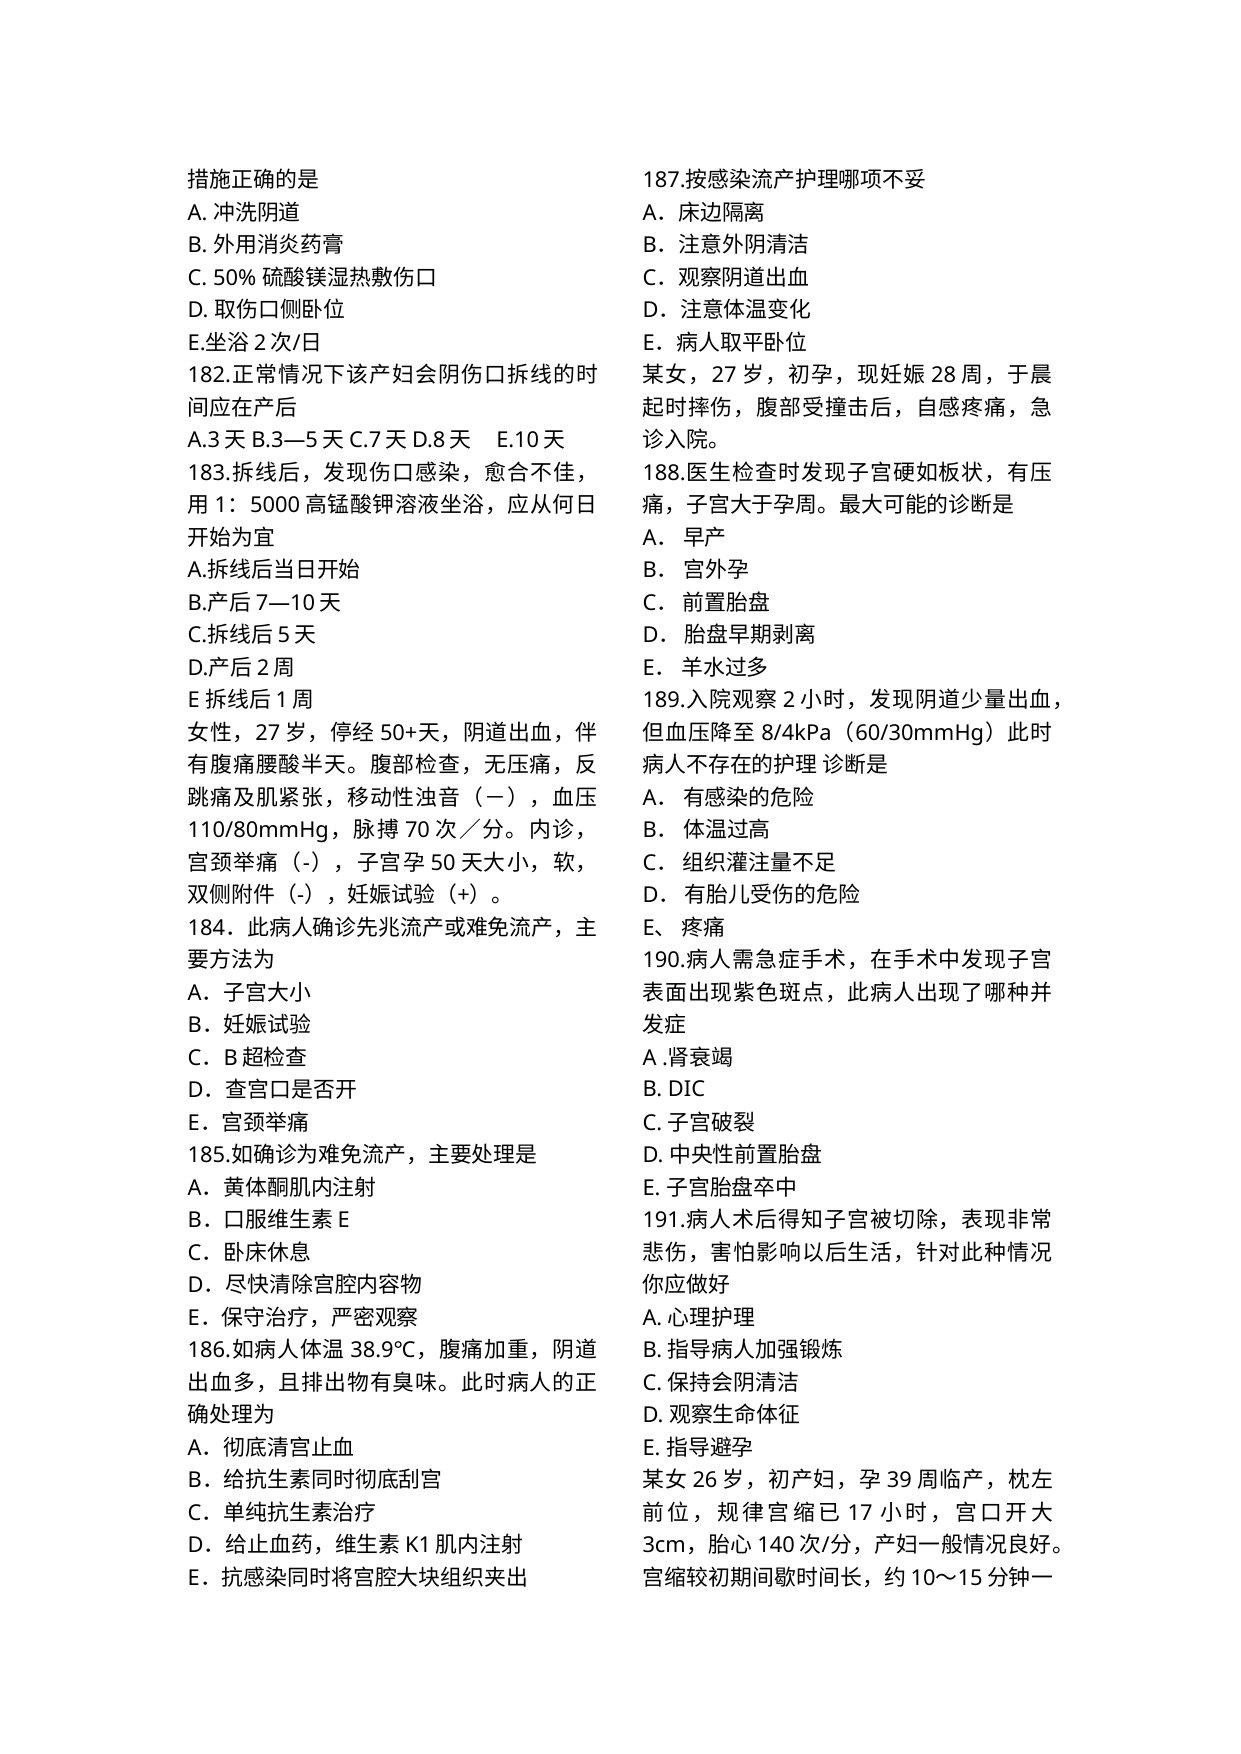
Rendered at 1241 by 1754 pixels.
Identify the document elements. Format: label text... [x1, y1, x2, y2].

text 187.按感染流产护理哪项不妥 [642, 162, 1053, 194]
text C．观察阴道出血 [642, 259, 1053, 292]
text B. DIC [642, 1072, 1053, 1104]
text D．给止血药，维生素K1肌内注射 [187, 1527, 598, 1559]
text D．查宫口是否开 [187, 1072, 598, 1104]
text E．抗感染同时将宫腔大块组织夹出 [187, 1559, 598, 1592]
text 191.病人术后得知子宫被切除，表现非常悲伤，害怕影响以后生活，针对此种情况，你应做好 [642, 1202, 1053, 1299]
text B．给抗生素同时彻底刮宫 [187, 1462, 598, 1494]
text E．保守治疗，严密观察 [187, 1299, 598, 1332]
text E、 疼痛 [642, 909, 1053, 942]
text A． 有感染的危险 [642, 779, 1053, 812]
text B. 外用消炎药膏 [187, 227, 598, 259]
text D. 中央性前置胎盘 [642, 1137, 1053, 1169]
text C. 子宫破裂 [642, 1104, 1053, 1137]
text A. 心理护理 [642, 1299, 1053, 1332]
text 185.如确诊为难免流产，主要处理是 [187, 1137, 598, 1169]
text A .肾衰竭 [642, 1039, 1053, 1072]
text E．病人取平卧位 [642, 324, 1053, 357]
text 184．此病人确诊先兆流产或难免流产，主要方法为 [187, 909, 598, 974]
text C． 前置胎盘 [642, 584, 1053, 617]
text 182.正常情况下该产妇会阴伤口拆线的时间应在产后 [187, 357, 598, 422]
text E.坐浴2次/日 [187, 324, 598, 357]
text A.拆线后当日开始 [187, 552, 598, 584]
text A．黄体酮肌内注射 [187, 1169, 598, 1202]
text 189.入院观察2小时，发现阴道少量出血，但血压降至8/4kPa（60/30mmHg）此时病人不存在的护理 诊断是 [642, 682, 1053, 779]
text D． 有胎儿受伤的危险 [642, 877, 1053, 909]
text B. 指导病人加强锻炼 [642, 1332, 1053, 1364]
text 186.如病人体温38.9℃，腹痛加重，阴道出血多，且排出物有臭味。此时病人的正确处理为 [187, 1332, 598, 1429]
text A． 早产 [642, 519, 1053, 552]
text 女性，27岁，停经50+天，阴道出血，伴有腹痛腰酸半天。腹部检查，无压痛，反跳痛及肌紧张，移动性浊音（－），血压110/80mmHg，脉搏70次／分。内诊，宫颈举痛（-），子宫孕50天大小，软，双侧附件（-），妊娠试验（+）。 [187, 714, 598, 909]
text A．彻底清宫止血 [187, 1429, 598, 1462]
text 183.拆线后，发现伤口感染，愈合不佳，用1：5000高锰酸钾溶液坐浴，应从何日开始为宜 [187, 454, 598, 552]
text B.产后7—10天 [187, 584, 598, 617]
text A．子宫大小 [187, 974, 598, 1007]
text D.产后2周 [187, 649, 598, 682]
text B． 宫外孕 [642, 552, 1053, 584]
text D．尽快清除宫腔内容物 [187, 1267, 598, 1299]
text E. 子宫胎盘卒中 [642, 1169, 1053, 1202]
text B．妊娠试验 [187, 1007, 598, 1039]
text 190.病人需急症手术，在手术中发现子宫表面出现紫色斑点，此病人出现了哪种并发症 [642, 942, 1053, 1039]
text E． 羊水过多 [642, 649, 1053, 682]
text D. 取伤口侧卧位 [187, 292, 598, 324]
text 181.产后2天伤缝合处水肿明显下述护理措施正确的是 [187, 162, 598, 194]
text A.3天 B.3—5天 C.7天D.8天 E.10天 [187, 422, 598, 454]
text C． 组织灌注量不足 [642, 844, 1053, 877]
text C. 50% 硫酸镁湿热敷伤口 [187, 259, 598, 292]
text B．注意外阴清洁 [642, 227, 1053, 259]
text C. 保持会阴清洁 [642, 1364, 1053, 1397]
text D． 胎盘早期剥离 [642, 617, 1053, 649]
text C．卧床休息 [187, 1234, 598, 1267]
text E. 指导避孕 [642, 1429, 1053, 1462]
text 某女，27岁，初孕，现妊娠28周，于晨起时摔伤，腹部受撞击后，自感疼痛，急诊入院。 [642, 357, 1053, 454]
text C.拆线后5天 [187, 617, 598, 649]
text D. 观察生命体征 [642, 1397, 1053, 1429]
text B．口服维生素E [187, 1202, 598, 1234]
text A．床边隔离 [642, 194, 1053, 227]
text 某女26岁，初产妇，孕39周临产，枕左前位，规律宫缩已17小时，宫口开大3cm，胎心140次/分，产妇一般情况良好。宫缩较初期间歇时间长，约10～15分钟一次，持续时间30秒，宫缩高峰时，子宫不硬，经详细检查无头盆不称。 [642, 1462, 1053, 1592]
text E 拆线后1周 [187, 682, 598, 714]
text E．宫颈举痛 [187, 1104, 598, 1137]
text B． 体温过高 [642, 812, 1053, 844]
text A. 冲洗阴道 [187, 194, 598, 227]
text 188.医生检查时发现子宫硬如板状，有压痛，子宫大于孕周。最大可能的诊断是 [642, 454, 1053, 519]
text D．注意体温变化 [642, 292, 1053, 324]
text C．B超检查 [187, 1039, 598, 1072]
text C．单纯抗生素治疗 [187, 1494, 598, 1527]
